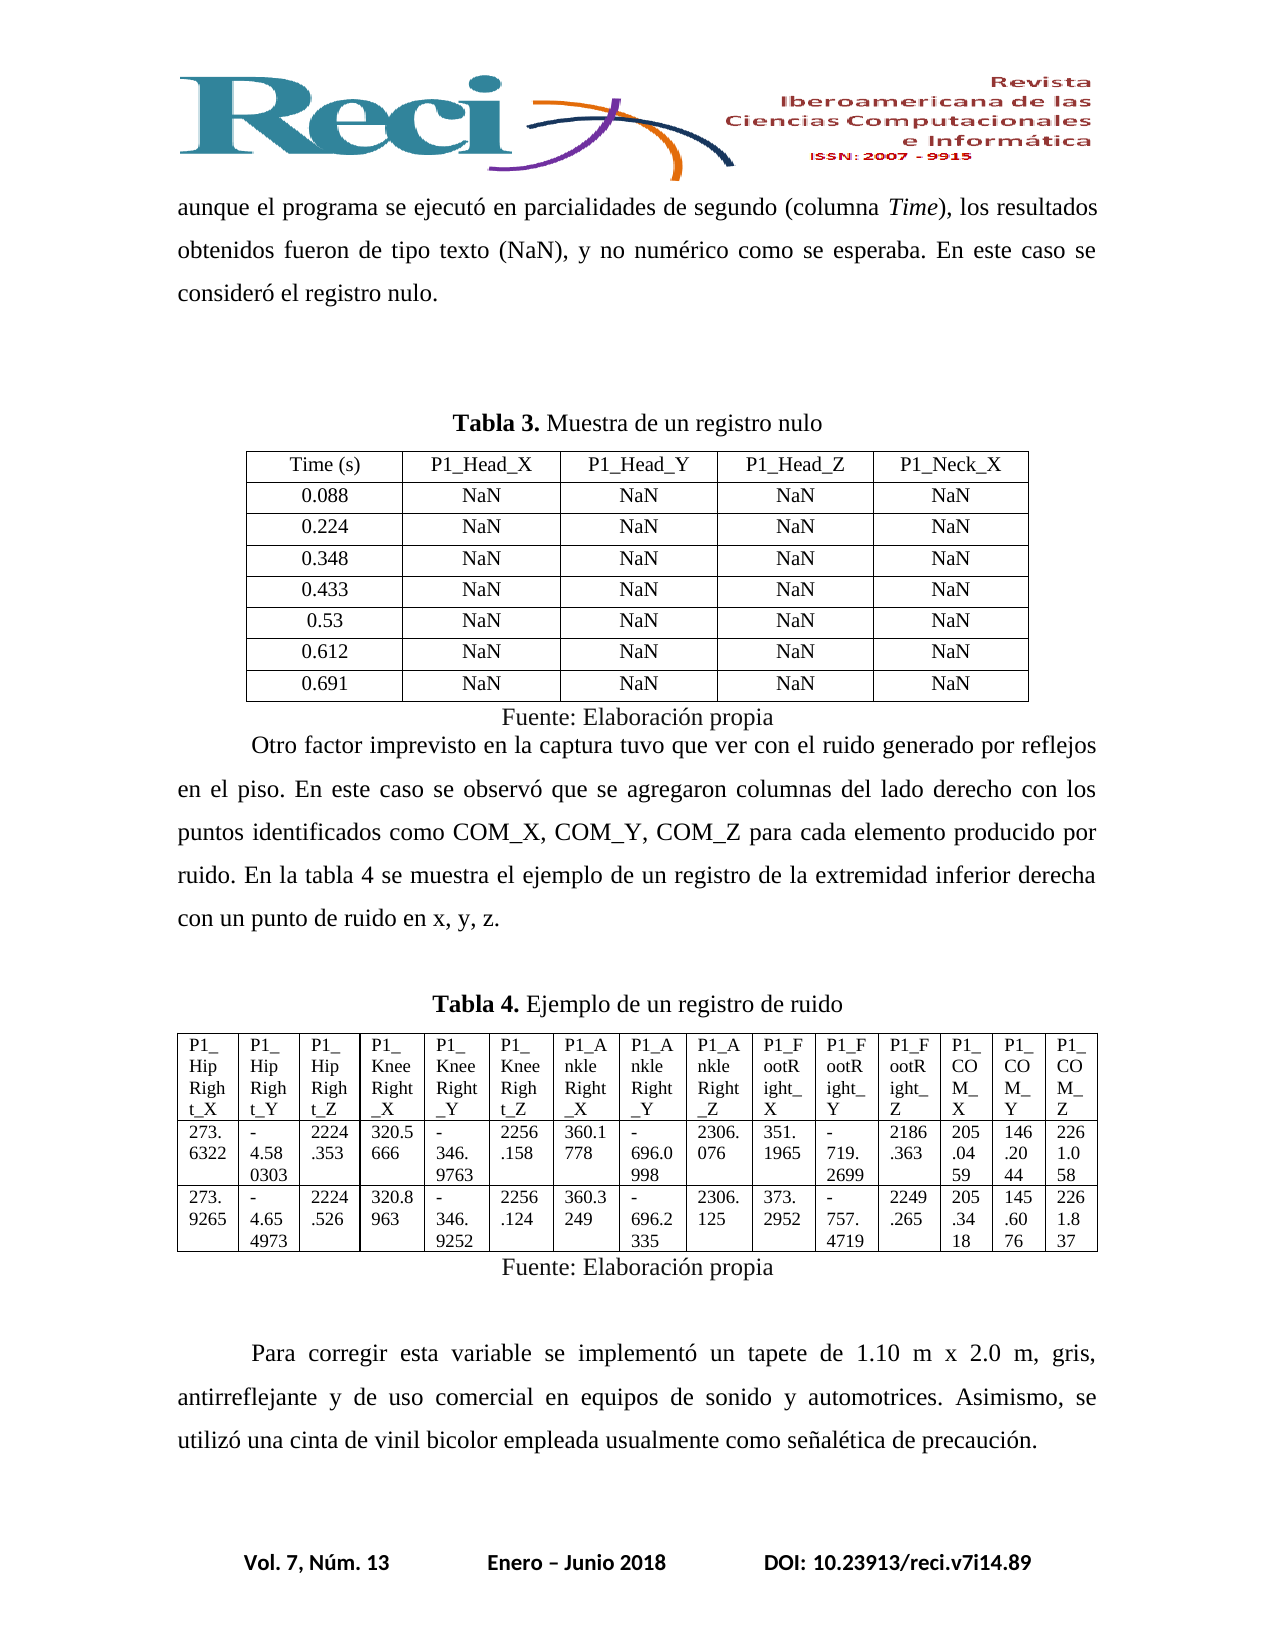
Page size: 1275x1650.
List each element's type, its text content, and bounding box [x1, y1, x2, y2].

table_header P1_AnkleRight_X [554, 1034, 619, 1120]
table_cell NaN [718, 639, 873, 669]
table_cell NaN [718, 671, 873, 701]
table_header P1_Head_Y [561, 452, 717, 482]
table_cell NaN [874, 483, 1028, 513]
table_cell 0.433 [247, 577, 402, 607]
table_cell NaN [874, 608, 1028, 638]
table_cell 2224.526 [300, 1186, 359, 1251]
table_cell NaN [874, 671, 1028, 701]
text Tabla 3. Muestra de un registro nulo [177, 408, 1098, 436]
table_cell NaN [403, 608, 560, 638]
table_cell 0.53 [247, 608, 402, 638]
text Fuente: Elaboración propia [177, 1252, 1098, 1281]
table_cell NaN [561, 608, 717, 638]
table_cell 360.1778 [554, 1121, 619, 1185]
table_cell 2256.158 [490, 1121, 553, 1185]
table_cell 320.5666 [361, 1121, 424, 1185]
table_cell -696.0998 [620, 1121, 686, 1185]
table_cell NaN [561, 546, 717, 576]
table_cell NaN [561, 483, 717, 513]
table_cell NaN [561, 671, 717, 701]
table_cell 273.6322 [178, 1121, 238, 1185]
table_cell 146.2044 [993, 1121, 1045, 1185]
table_cell NaN [718, 483, 873, 513]
table_cell 2306.125 [687, 1186, 752, 1251]
text Otro factor imprevisto en la captura tuvo que ver con el ruido generado por reflejos en el piso. En este caso se observó que se agregaron columnas del lado derecho con los puntos identificados como COM_X, COM_Y, COM_Z para cada elemento producido por ruido. En la tabla 4 se muestra el ejemplo de un registro de la extremidad inferior derecha con un punto de ruido en x, y, z. [177, 731, 1098, 932]
table_cell 0.612 [247, 639, 402, 669]
table_cell 205.3418 [941, 1186, 992, 1251]
table_cell NaN [403, 671, 560, 701]
table_cell 2249.265 [879, 1186, 940, 1251]
table_cell 360.3249 [554, 1186, 619, 1251]
table_header P1_HipRight_X [178, 1034, 238, 1120]
table_cell 0.224 [247, 514, 402, 544]
table_header P1_KneeRight_X [361, 1034, 424, 1120]
table_cell 205.0459 [941, 1121, 992, 1185]
table_cell NaN [403, 514, 560, 544]
table_cell 2256.124 [490, 1186, 553, 1251]
table_cell 2186.363 [879, 1121, 940, 1185]
table_header Time (s) [247, 452, 402, 482]
table_cell 0.691 [247, 671, 402, 701]
table_header P1_KneeRight_Z [490, 1034, 553, 1120]
table_header P1_HipRight_Y [239, 1034, 299, 1120]
table_cell 2261.837 [1046, 1186, 1097, 1251]
table_header P1_KneeRight_Y [425, 1034, 489, 1120]
table_cell 273.9265 [178, 1186, 238, 1251]
table_cell NaN [874, 514, 1028, 544]
table_cell 2224.353 [300, 1121, 359, 1185]
picture [180, 73, 1096, 182]
text Tabla 4. Ejemplo de un registro de ruido [177, 989, 1098, 1018]
table_header P1_COM_X [941, 1034, 992, 1120]
table_header P1_COM_Y [993, 1034, 1045, 1120]
table_cell -346.9763 [425, 1121, 489, 1185]
table_header P1_FootRight_X [753, 1034, 815, 1120]
table_header P1_HipRight_Z [300, 1034, 359, 1120]
table_cell -696.2335 [620, 1186, 686, 1251]
table_cell 0.348 [247, 546, 402, 576]
table_cell -757.4719 [816, 1186, 878, 1251]
table_cell -719.2699 [816, 1121, 878, 1185]
table_header P1_Neck_X [874, 452, 1028, 482]
table_header P1_Head_X [403, 452, 560, 482]
table_cell NaN [403, 577, 560, 607]
text Para corregir esta variable se implementó un tapete de 1.10 m x 2.0 m, gris, antirreflejante y de uso comercial en equipos de sonido y automotrices. Asimismo, se utilizó una cinta de vinil bicolor empleada usualmente como señalética de precaución. [177, 1338, 1098, 1453]
table_cell NaN [403, 639, 560, 669]
table_cell 351.1965 [753, 1121, 815, 1185]
table_cell NaN [561, 639, 717, 669]
table_cell NaN [874, 577, 1028, 607]
table_header P1_FootRight_Z [879, 1034, 940, 1120]
table_cell NaN [561, 514, 717, 544]
table_cell NaN [718, 514, 873, 544]
table_cell 373.2952 [753, 1186, 815, 1251]
table_cell NaN [403, 483, 560, 513]
table_header P1_AnkleRight_Y [620, 1034, 686, 1120]
text Fuente: Elaboración propia [177, 702, 1098, 731]
table_header P1_COM_Z [1046, 1034, 1097, 1120]
table_cell -346.9252 [425, 1186, 489, 1251]
table_cell 0.088 [247, 483, 402, 513]
table_header P1_Head_Z [718, 452, 873, 482]
table_header P1_AnkleRight_Z [687, 1034, 752, 1120]
table_cell NaN [403, 546, 560, 576]
table_cell 320.8963 [361, 1186, 424, 1251]
table_cell NaN [561, 577, 717, 607]
table_cell NaN [874, 639, 1028, 669]
table_cell NaN [874, 546, 1028, 576]
table_cell 2306.076 [687, 1121, 752, 1185]
table_cell NaN [718, 546, 873, 576]
table_cell 145.6076 [993, 1186, 1045, 1251]
table_cell NaN [718, 608, 873, 638]
table_cell -4.580303 [239, 1121, 299, 1185]
table_header P1_FootRight_Y [816, 1034, 878, 1120]
table_cell NaN [718, 577, 873, 607]
table_cell 2261.058 [1046, 1121, 1097, 1185]
table_cell -4.654973 [239, 1186, 299, 1251]
